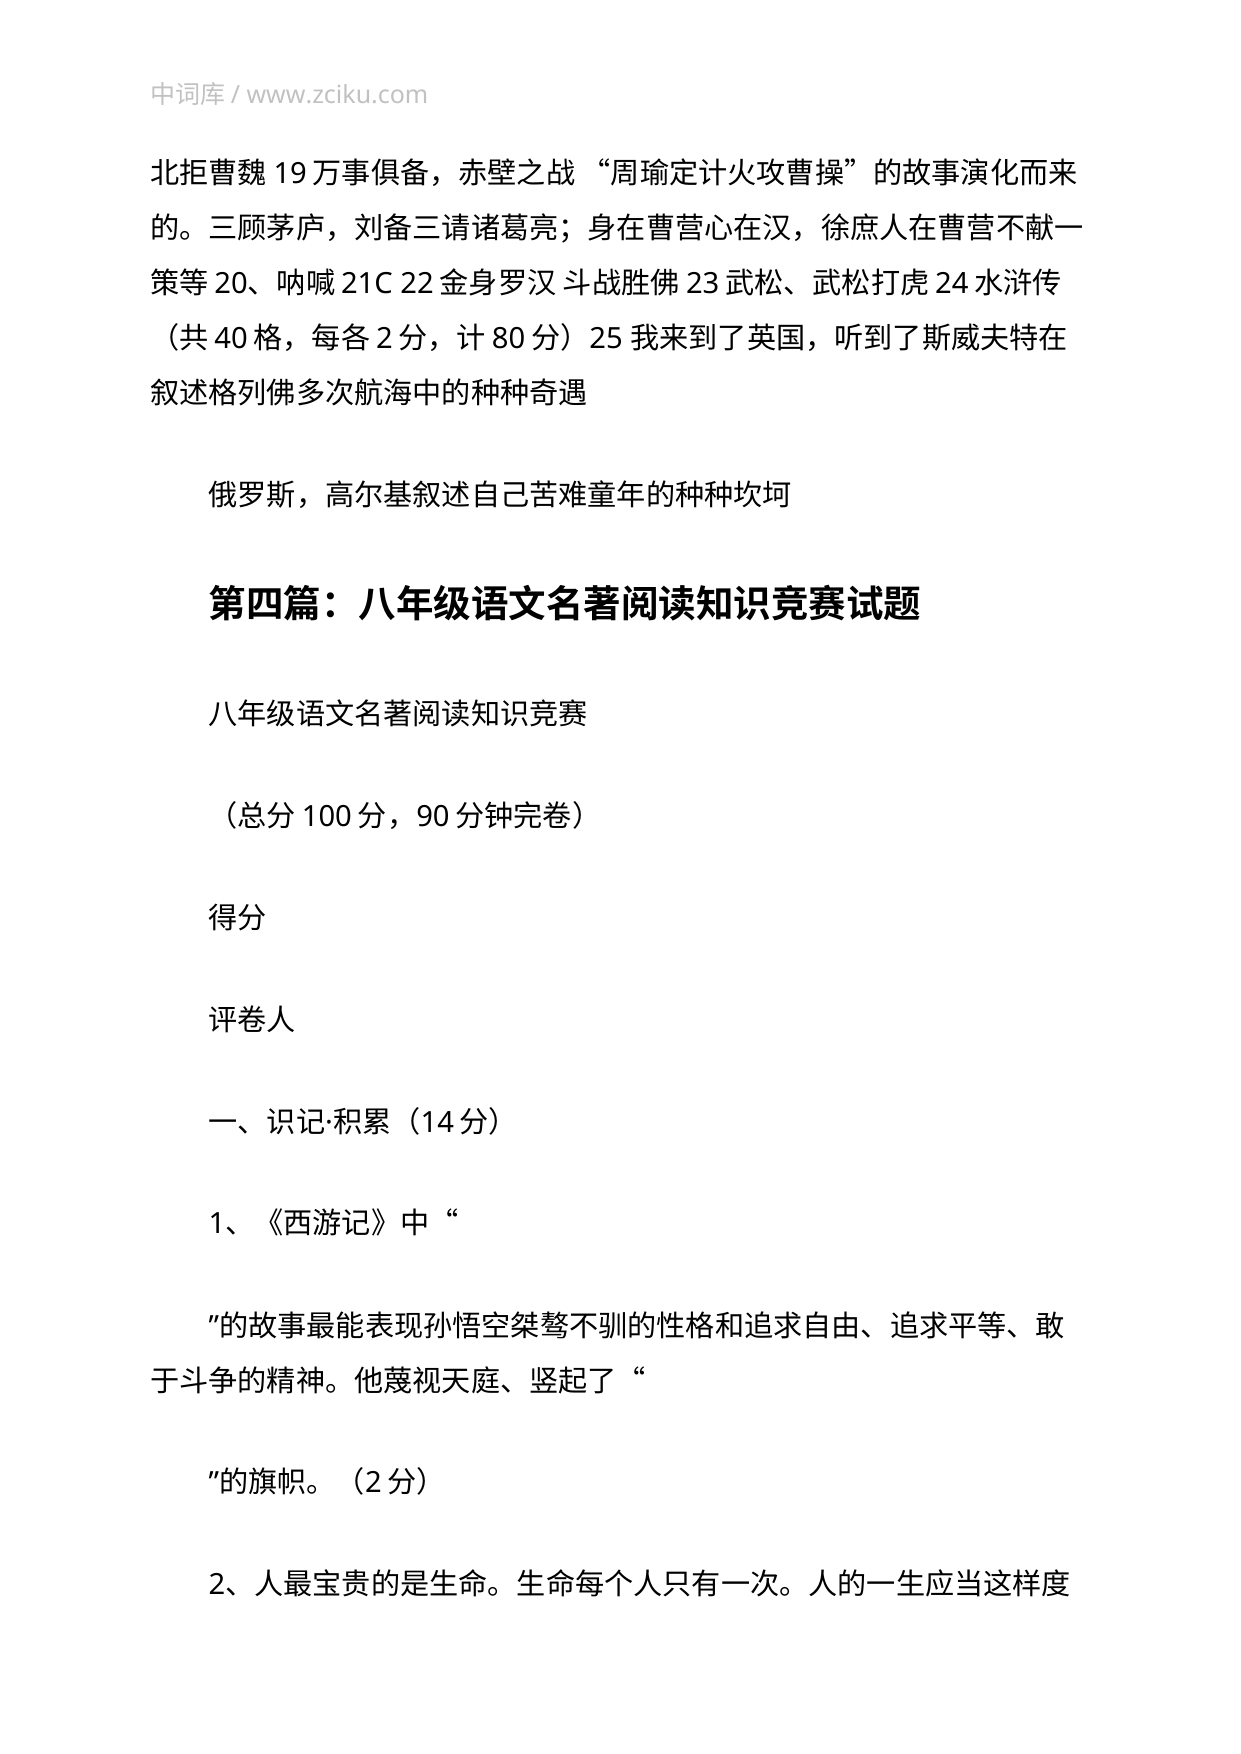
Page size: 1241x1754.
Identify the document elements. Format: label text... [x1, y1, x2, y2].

text 1、《西游记》中“ [150, 1200, 1090, 1242]
text ”的旗帜。（2分） [150, 1459, 1090, 1501]
text 一、识记·积累（14分） [150, 1098, 1090, 1141]
text 八年级语文名著阅读知识竞赛 [150, 691, 1090, 733]
text （总分100分，90分钟完卷） [150, 793, 1090, 835]
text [150, 1561, 1090, 1603]
text ”的故事最能表现孙悟空桀骜不驯的性格和追求自由、追求平等、敢于斗争的精神。他蔑视天庭、竖起了“ [150, 1302, 1090, 1399]
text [150, 150, 1090, 412]
text 得分 [150, 894, 1090, 937]
text 俄罗斯，高尔基叙述自己苦难童年的种种坎坷 [150, 472, 1090, 514]
text 评卷人 [150, 996, 1090, 1039]
text 第四篇：八年级语文名著阅读知识竞赛试题 [150, 573, 1090, 628]
